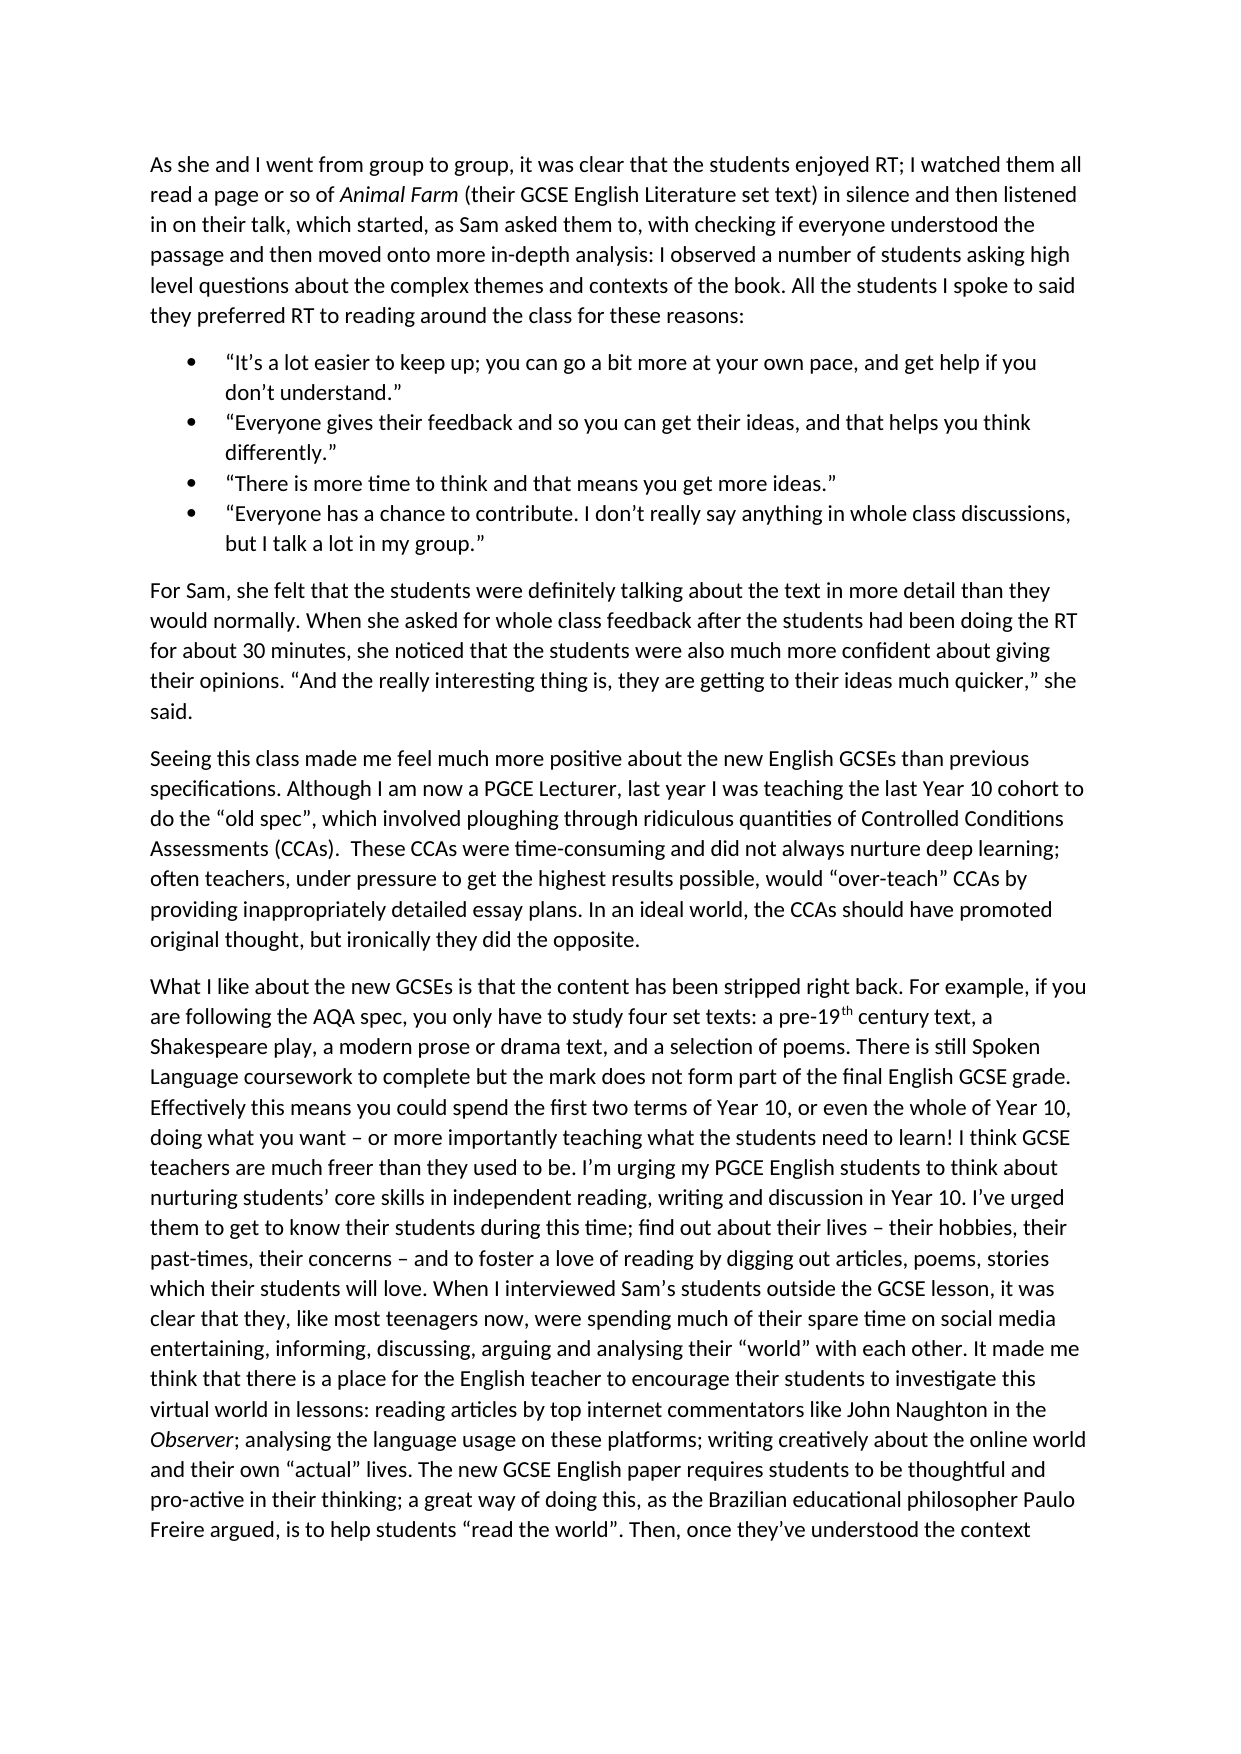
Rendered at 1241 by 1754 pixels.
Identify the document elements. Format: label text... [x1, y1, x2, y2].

list “Everyone has a chance to contribute. I don’t really say anything in whole class discussions, but I talk a lot in my group.” [187, 499, 1090, 557]
text For Sam, she felt that the students were definitely talking about the text in more detail than they would normally. When she asked for whole class feedback after the students had been doing the RT for about 30 minutes, she noticed that the students were also much more confident about giving their opinions. “And the really interesting thing is, they are getting to their ideas much quicker,” she said. [150, 576, 1090, 725]
list “Everyone gives their feedback and so you can get their ideas, and that helps you think differently.” [187, 408, 1090, 467]
text Seeing this class made me feel much more positive about the new English GCSEs than previous specifications. Although I am now a PGCE Lecturer, last year I was teaching the last Year 10 cohort to do the “old spec”, which involved ploughing through ridiculous quantities of Controlled Conditions Assessments (CCAs). These CCAs were time-consuming and did not always nurture deep learning; often teachers, under pressure to get the highest results possible, would “over-teach” CCAs by providing inappropriately detailed essay plans. In an ideal world, the CCAs should have promoted original thought, but ironically they did the opposite. [150, 744, 1090, 953]
list “It’s a lot easier to keep up; you can go a bit more at your own pace, and get help if you don’t understand.” [187, 348, 1090, 406]
list “There is more time to think and that means you get more ideas.” [187, 469, 1090, 497]
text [150, 972, 1090, 1544]
text As she and I went from group to group, it was clear that the students enjoyed RT; I watched them all read a page or so of Animal Farm (their GCSE English Literature set text) in silence and then listened in on their talk, which started, as Sam asked them to, with checking if everyone understood the passage and then moved onto more in-depth analysis: I observed a number of students asking high level questions about the complex themes and contexts of the book. All the students I spoke to said they preferred RT to reading around the class for these reasons: [150, 150, 1090, 329]
